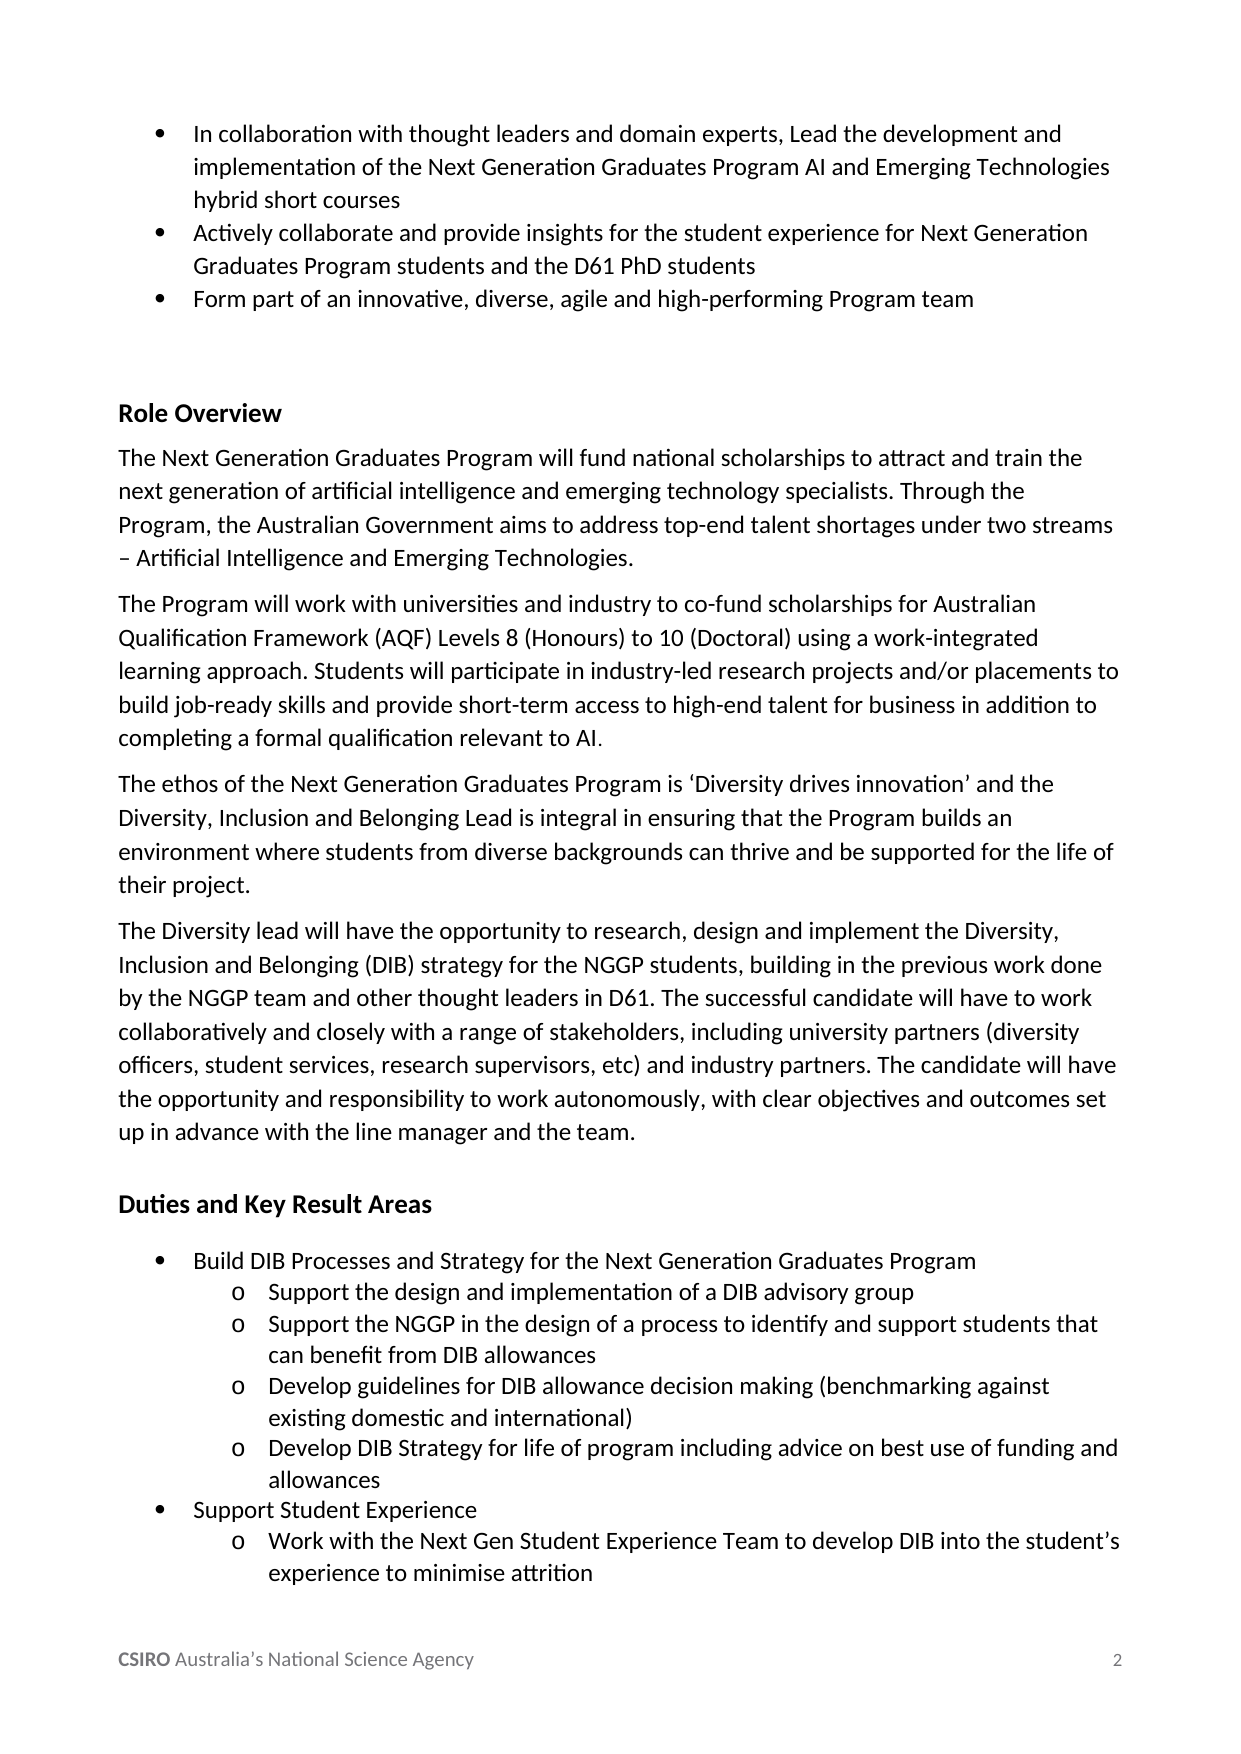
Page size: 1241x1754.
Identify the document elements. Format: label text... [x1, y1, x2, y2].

list Develop guidelines for DIB allowance decision making (benchmarking against existing domestic and international) [231, 1370, 1122, 1432]
subtitle Role Overview [118, 396, 1122, 429]
text The ethos of the Next Generation Graduates Program is ‘Diversity drives innovation’ and the Diversity, Inclusion and Belonging Lead is integral in ensuring that the Program builds an environment where students from diverse backgrounds can thrive and be supported for the life of their project. [118, 768, 1122, 900]
list Build DIB Processes and Strategy for the Next Generation Graduates Program [156, 1246, 1122, 1276]
list Support the design and implementation of a DIB advisory group [231, 1276, 1122, 1308]
list Work with the Next Gen Student Experience Team to develop DIB into the student’s experience to minimise attrition [231, 1525, 1122, 1587]
subtitle Duties and Key Result Areas [118, 1187, 1122, 1221]
text The Diversity lead will have the opportunity to research, design and implement the Diversity, Inclusion and Belonging (DIB) strategy for the NGGP students, building in the previous work done by the NGGP team and other thought leaders in D61. The successful candidate will have to work collaboratively and closely with a range of stakeholders, including university partners (diversity officers, student services, research supervisors, etc) and industry partners. The candidate will have the opportunity and responsibility to work autonomously, with clear objectives and outcomes set up in advance with the line manager and the team. [118, 915, 1122, 1147]
text The Program will work with universities and industry to co-fund scholarships for Australian Qualification Framework (AQF) Levels 8 (Honours) to 10 (Doctoral) using a work-integrated learning approach. Students will participate in industry-led research projects and/or placements to build job-ready skills and provide short-term access to high-end talent for business in addition to completing a formal qualification relevant to AI. [118, 588, 1122, 753]
text The Next Generation Graduates Program will fund national scholarships to attract and train the next generation of artificial intelligence and emerging technology specialists. Through the Program, the Australian Government aims to address top-end talent shortages under two streams – Artificial Intelligence and Emerging Technologies. [118, 442, 1122, 573]
list Actively collaborate and provide insights for the student experience for Next Generation Graduates Program students and the D61 PhD students [156, 217, 1122, 280]
list Form part of an innovative, diverse, agile and high-performing Program team [156, 283, 1122, 313]
list Develop DIB Strategy for life of program including advice on best use of funding and allowances [231, 1432, 1122, 1495]
list In collaboration with thought leaders and domain experts, Lead the development and implementation of the Next Generation Graduates Program AI and Emerging Technologies hybrid short courses [156, 118, 1122, 214]
list Support Student Experience [156, 1495, 1122, 1525]
list Support the NGGP in the design of a process to identify and support students that can benefit from DIB allowances [231, 1308, 1122, 1370]
